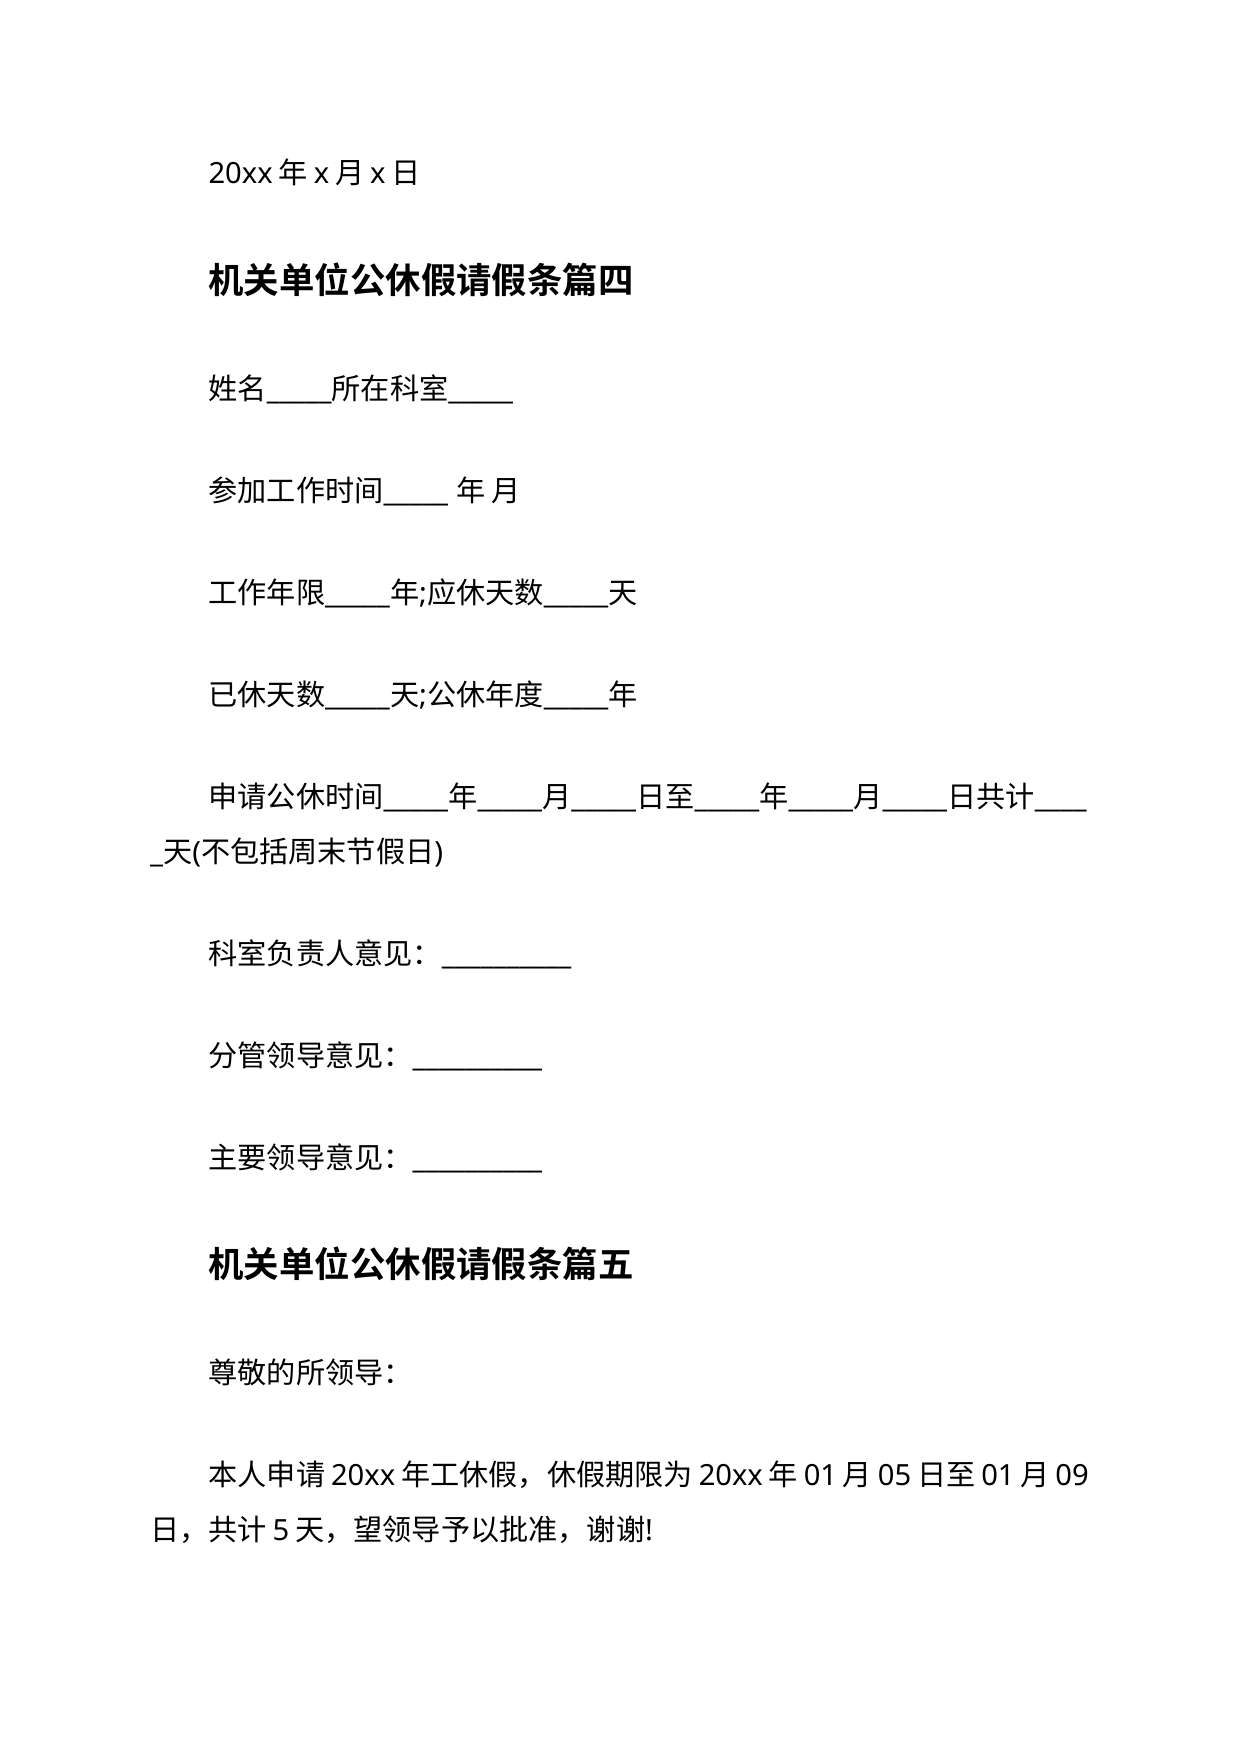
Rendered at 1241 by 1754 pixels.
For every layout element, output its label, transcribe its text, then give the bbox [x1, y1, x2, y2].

text 已休天数_____天;公休年度_____年 [150, 671, 1090, 714]
text 本人申请20xx年工休假，休假期限为20xx年01月05日至01月09日，共计5天，望领导予以批准，谢谢! [150, 1451, 1090, 1549]
text 参加工作时间_____ 年 月 [150, 467, 1090, 510]
text 分管领导意见：__________ [150, 1032, 1090, 1075]
text 姓名_____所在科室_____ [150, 365, 1090, 408]
text 申请公休时间_____年_____月_____日至_____年_____月_____日共计_____天(不包括周末节假日) [150, 773, 1090, 871]
text 工作年限_____年;应休天数_____天 [150, 569, 1090, 612]
text 尊敬的所领导： [150, 1350, 1090, 1392]
text 主要领导意见：__________ [150, 1134, 1090, 1177]
text 机关单位公休假请假条篇五 [150, 1236, 1090, 1287]
text 20xx年x月x日 [150, 150, 1090, 192]
text 科室负责人意见：__________ [150, 930, 1090, 973]
text 机关单位公休假请假条篇四 [150, 252, 1090, 303]
